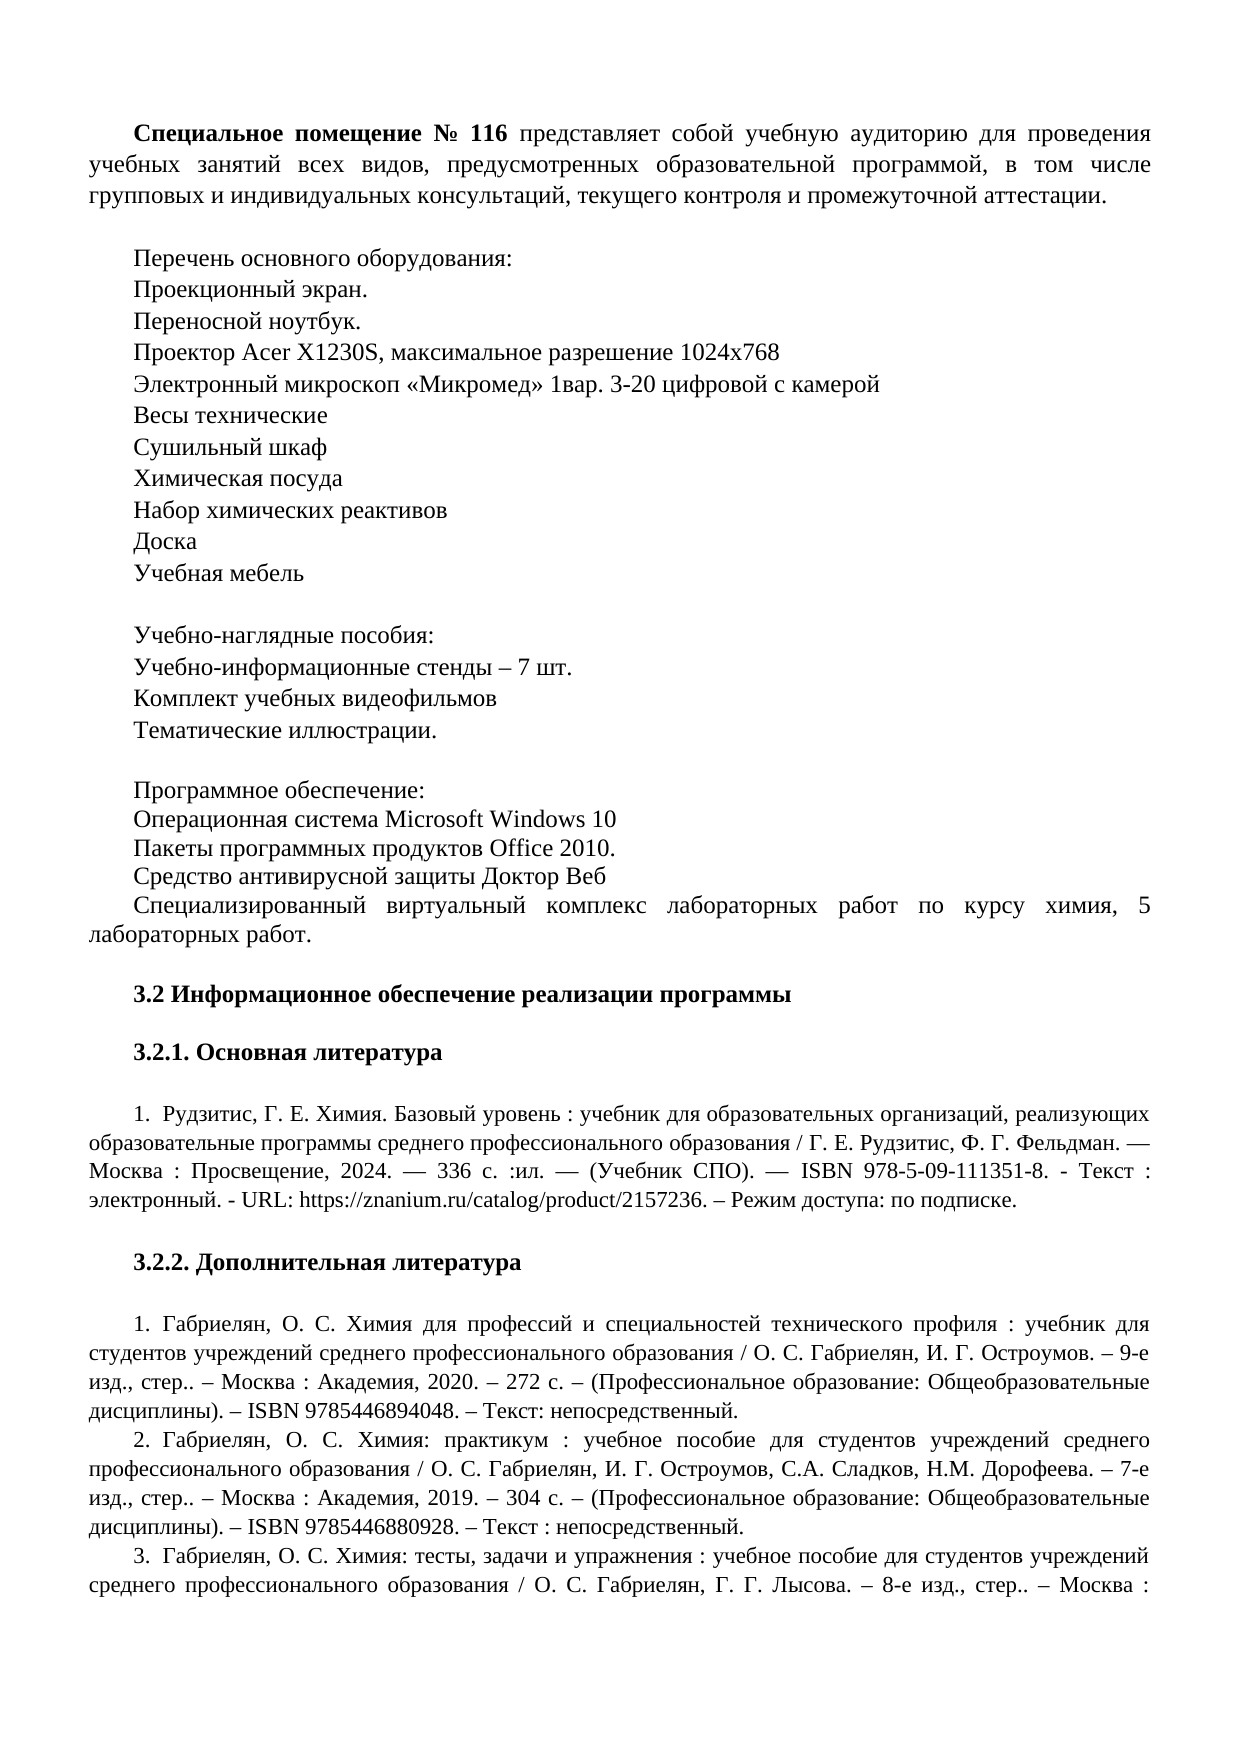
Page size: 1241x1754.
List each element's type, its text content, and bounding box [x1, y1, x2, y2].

text Проекционный экран. [89, 274, 1152, 303]
text Химическая посуда [89, 463, 1152, 492]
text Специальное помещение № 116 представляет собой учебную аудиторию для проведения учебных занятий всех видов, предусмотренных образовательной программой, в том числе групповых и индивидуальных консультаций, текущего контроля и промежуточной аттестации. [89, 118, 1152, 209]
subtitle Операционная система Microsoft Windows 10 [89, 804, 1152, 833]
subtitle Средство антивирусной защиты Доктор Веб [89, 861, 1152, 890]
text Перечень основного оборудования: [89, 243, 1152, 272]
text 3.2.2. Дополнительная литература [89, 1247, 1152, 1276]
text Проектор Acer X1230S, максимальное разрешение 1024х768 [89, 337, 1152, 366]
text Весы технические [89, 400, 1152, 429]
text Комплект учебных видеофильмов [89, 683, 1152, 712]
text Электронный микроскоп «Микромед» 1вар. 3-20 цифровой с камерой [89, 369, 1152, 398]
text Набор химических реактивов [89, 495, 1152, 523]
subtitle Специализированный виртуальный комплекс лабораторных работ по курсу химия, 5 лабораторных работ. [89, 890, 1152, 948]
text Учебно-наглядные пособия: [89, 621, 1152, 649]
text Доска [89, 526, 1152, 555]
subtitle 3.2 Информационное обеспечение реализации программы [89, 979, 1152, 1008]
text Учебно-информационные стенды – 7 шт. [89, 652, 1152, 681]
text Тематические иллюстрации. [89, 715, 1152, 744]
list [89, 1542, 1152, 1597]
text 3.2.1. Основная литература [89, 1037, 1152, 1065]
subtitle Программное обеспечение: [89, 775, 1152, 804]
text Учебная мебель [89, 558, 1152, 586]
list Рудзитис, Г. Е. Химия. Базовый уровень : учебник для образовательных организаций, реализующих образовательные программы среднего профессионального образования / Г. Е. Рудзитис, Ф. Г. Фельдман. — Москва : Просвещение, 2024. — 336 с. :ил. — (Учебник СПО). — ISBN 978-5-09-111351-8. - Текст : электронный. - URL: https://znanium.ru/catalog/product/2157236. – Режим доступа: по подписке. [89, 1099, 1152, 1213]
subtitle Пакеты программных продуктов Office 2010. [89, 833, 1152, 861]
list Габриелян, О. С. Химия: практикум : учебное пособие для студентов учреждений среднего профессионального образования / О. С. Габриелян, И. Г. Остроумов, С.А. Сладков, Н.М. Дорофеева. – 7-е изд., стер.. – Москва : Академия, 2019. – 304 с. – (Профессиональное образование: Общеобразовательные дисциплины). – ISBN 9785446880928. – Текст : непосредственный. [89, 1426, 1152, 1539]
text Переносной ноутбук. [89, 306, 1152, 335]
text Сушильный шкаф [89, 432, 1152, 461]
list Габриелян, О. С. Химия для профессий и специальностей технического профиля : учебник для студентов учреждений среднего профессионального образования / О. С. Габриелян, И. Г. Остроумов. – 9-е изд., стер.. – Москва : Академия, 2020. – 272 с. – (Профессиональное образование: Общеобразовательные дисциплины). – ISBN 9785446894048. – Текст: непосредственный. [89, 1310, 1152, 1423]
